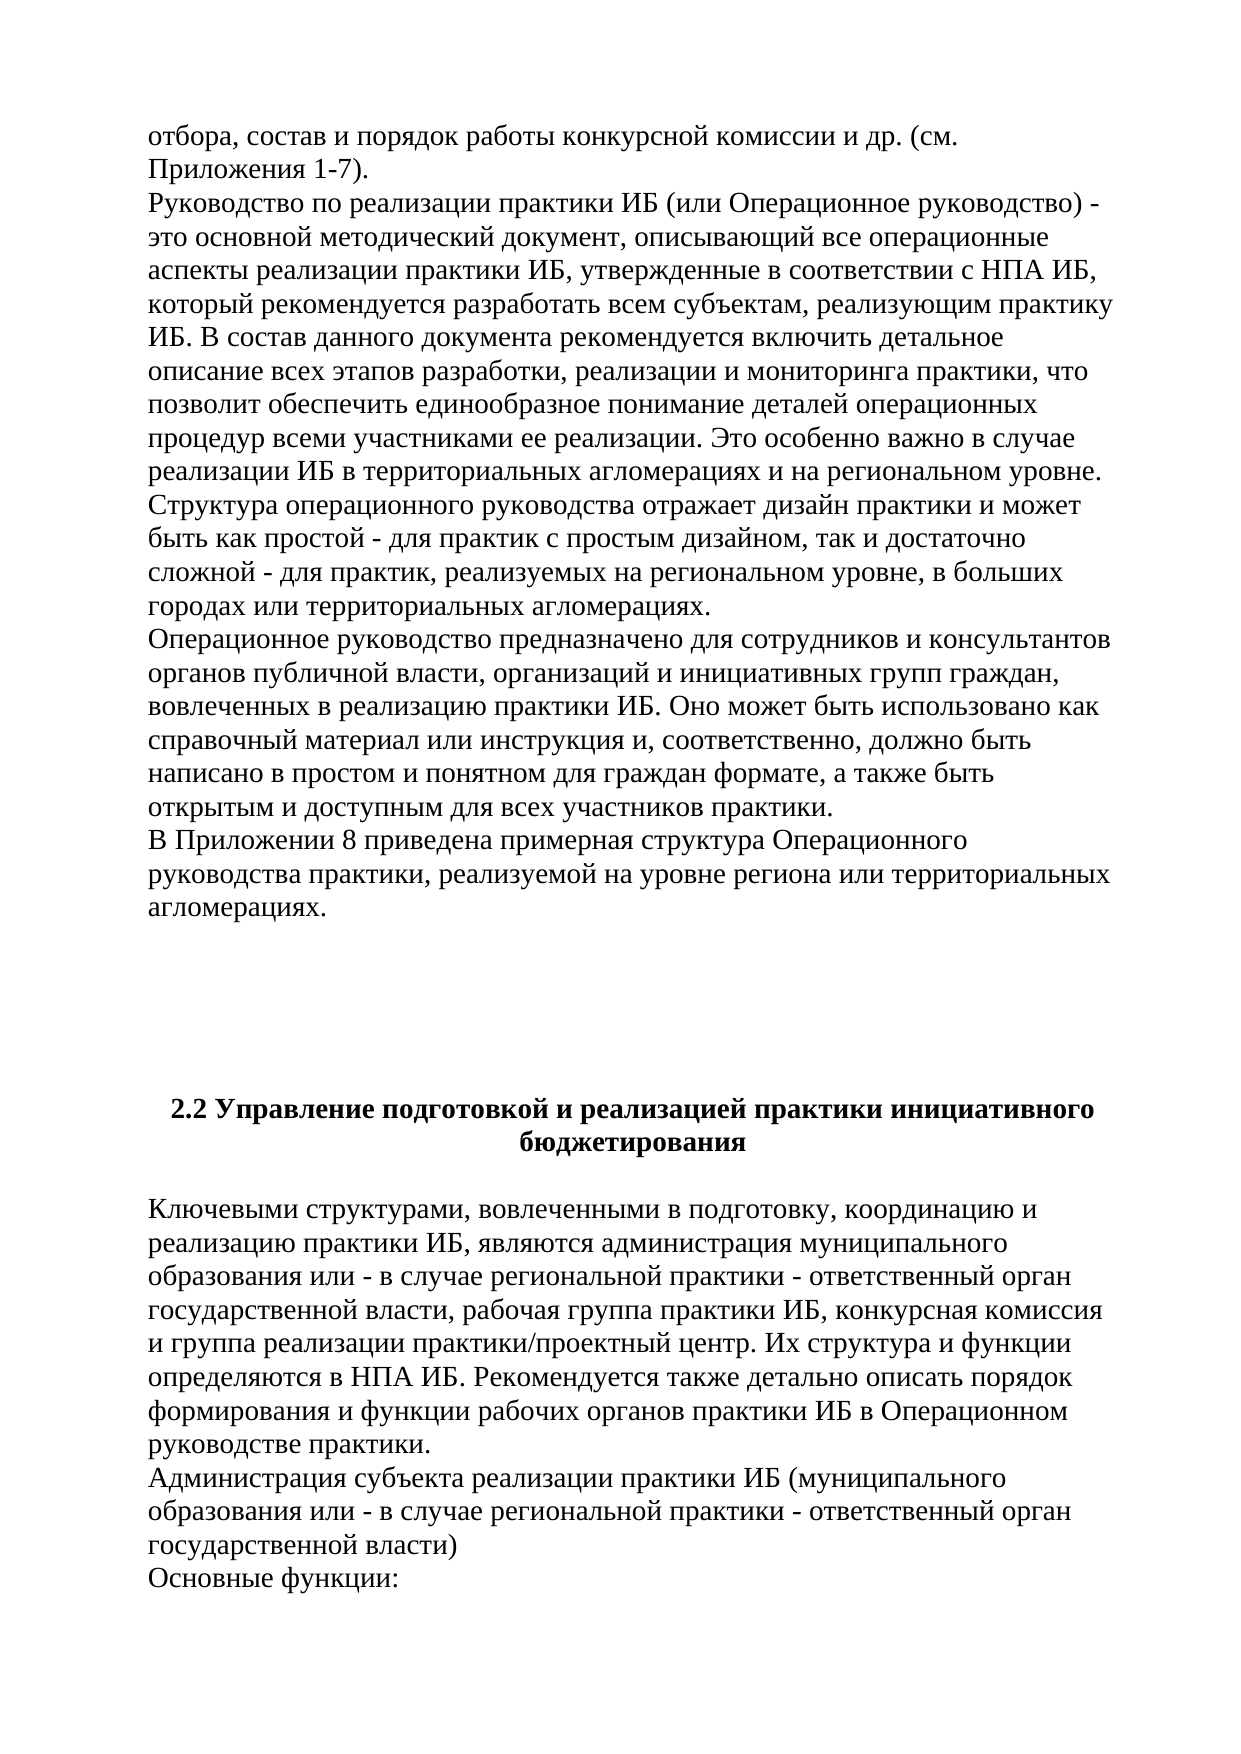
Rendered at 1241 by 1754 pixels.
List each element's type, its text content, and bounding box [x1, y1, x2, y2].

text Руководство по реализации практики ИБ (или Операционное руководство) - это основной методический документ, описывающий все операционные аспекты реализации практики ИБ, утвержденные в соответствии с НПА ИБ, который рекомендуется разработать всем субъектам, реализующим практику ИБ. В состав данного документа рекомендуется включить детальное описание всех этапов разработки, реализации и мониторинга практики, что позволит обеспечить единообразное понимание деталей операционных процедур всеми участниками ее реализации. Это особенно важно в случае реализации ИБ в территориальных агломерациях и на региональном уровне. Структура операционного руководства отражает дизайн практики и может быть как простой - для практик с простым дизайном, так и достаточно сложной - для практик, реализуемых на региональном уровне, в больших городах или территориальных агломерациях. [148, 185, 1122, 621]
text Ключевыми структурами, вовлеченными в подготовку, координацию и реализацию практики ИБ, являются администрация муниципального образования или - в случае региональной практики - ответственный орган государственной власти, рабочая группа практики ИБ, конкурсная комиссия и группа реализации практики/проектный центр. Их структура и функции определяются в НПА ИБ. Рекомендуется также детально описать порядок формирования и функции рабочих органов практики ИБ в Операционном руководстве практики. [148, 1191, 1122, 1460]
text В Приложении 8 приведена примерная структура Операционного руководства практики, реализуемой на уровне региона или территориальных агломерациях. [148, 822, 1122, 923]
subtitle 2.2 Управление подготовкой и реализацией практики инициативного бюджетирования [148, 1091, 1118, 1158]
text Операционное руководство предназначено для сотрудников и консультантов органов публичной власти, организаций и инициативных групп граждан, вовлеченных в реализацию практики ИБ. Оно может быть использовано как справочный материал или инструкция и, соответственно, должно быть написано в простом и понятном для граждан формате, а также быть открытым и доступным для всех участников практики. [148, 621, 1122, 822]
text Администрация субъекта реализации практики ИБ (муниципального образования или - в случае региональной практики - ответственный орган государственной власти) [148, 1460, 1122, 1560]
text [148, 118, 1122, 185]
text Основные функции: [148, 1560, 1122, 1594]
